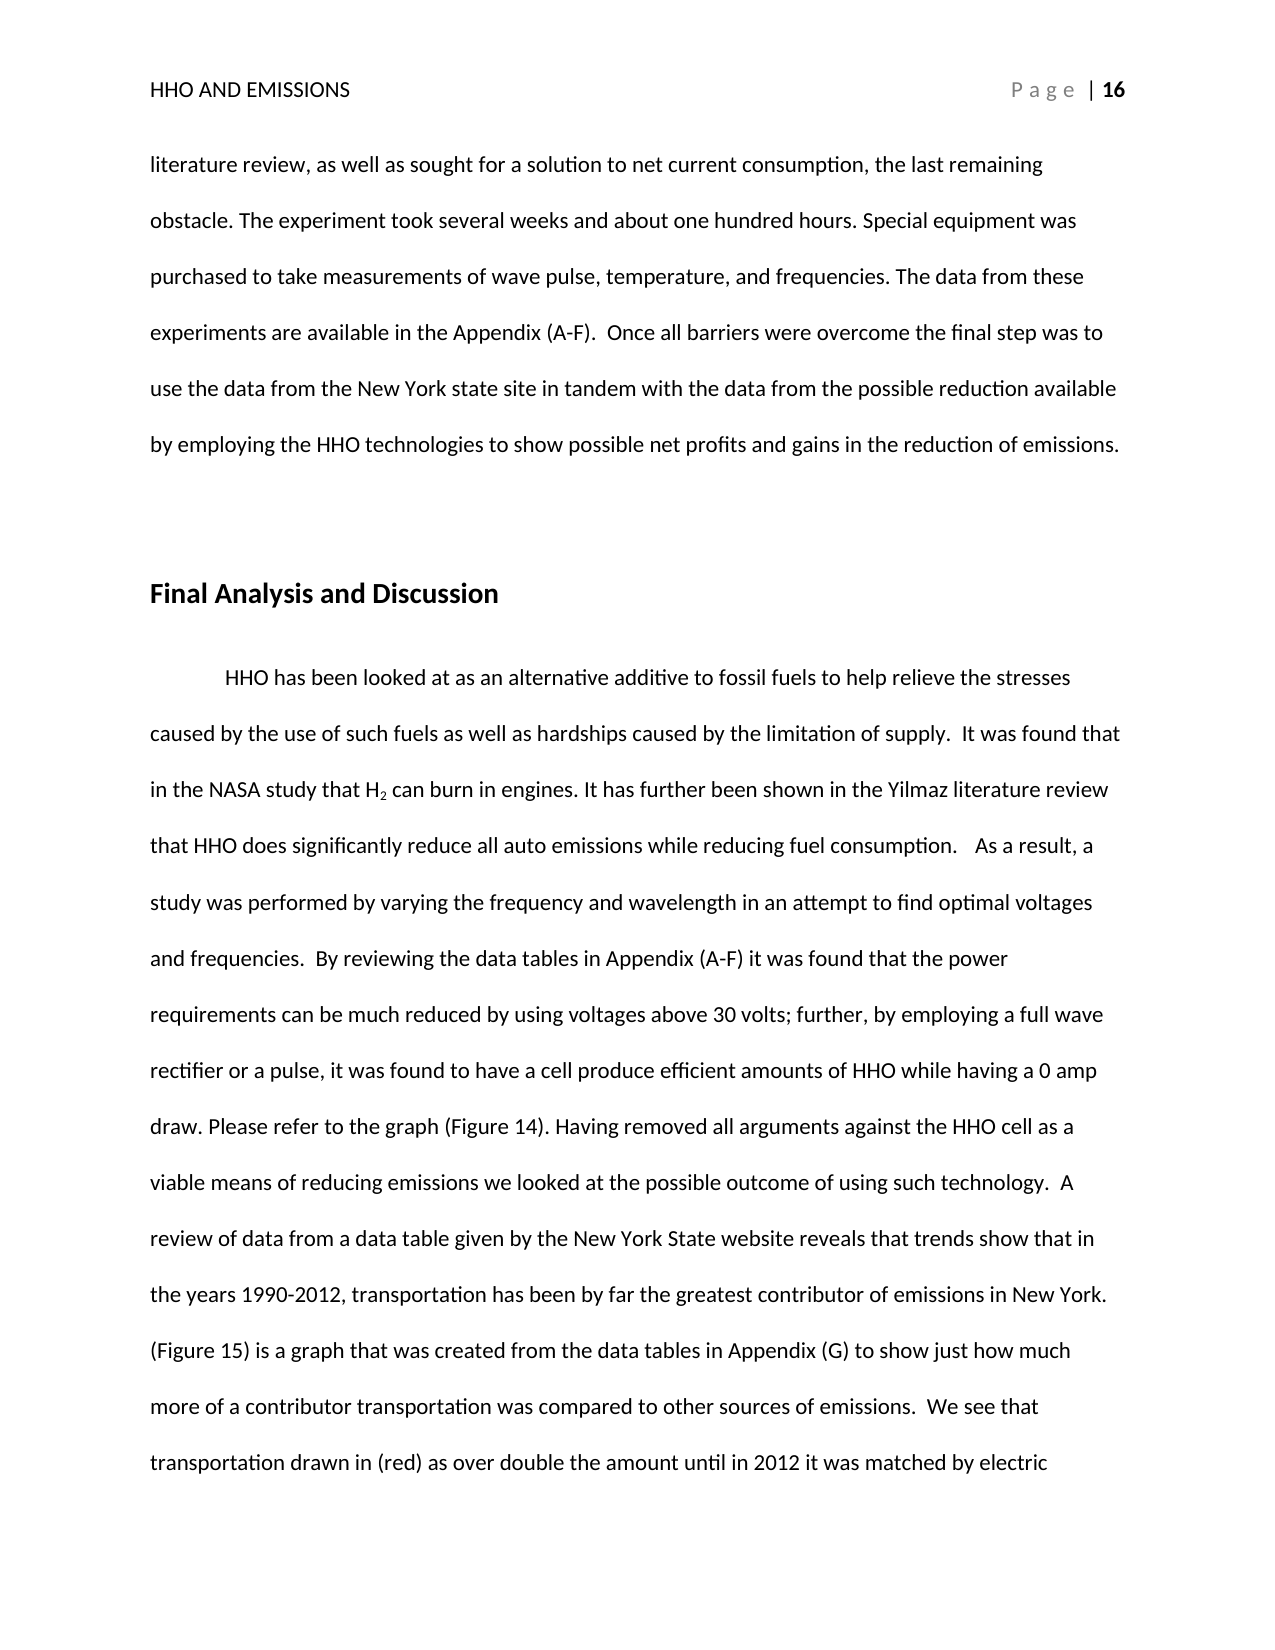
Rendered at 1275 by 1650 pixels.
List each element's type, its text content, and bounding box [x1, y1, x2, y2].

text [150, 663, 1125, 1476]
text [150, 150, 1125, 458]
text Final Analysis and Discussion [150, 576, 1125, 611]
